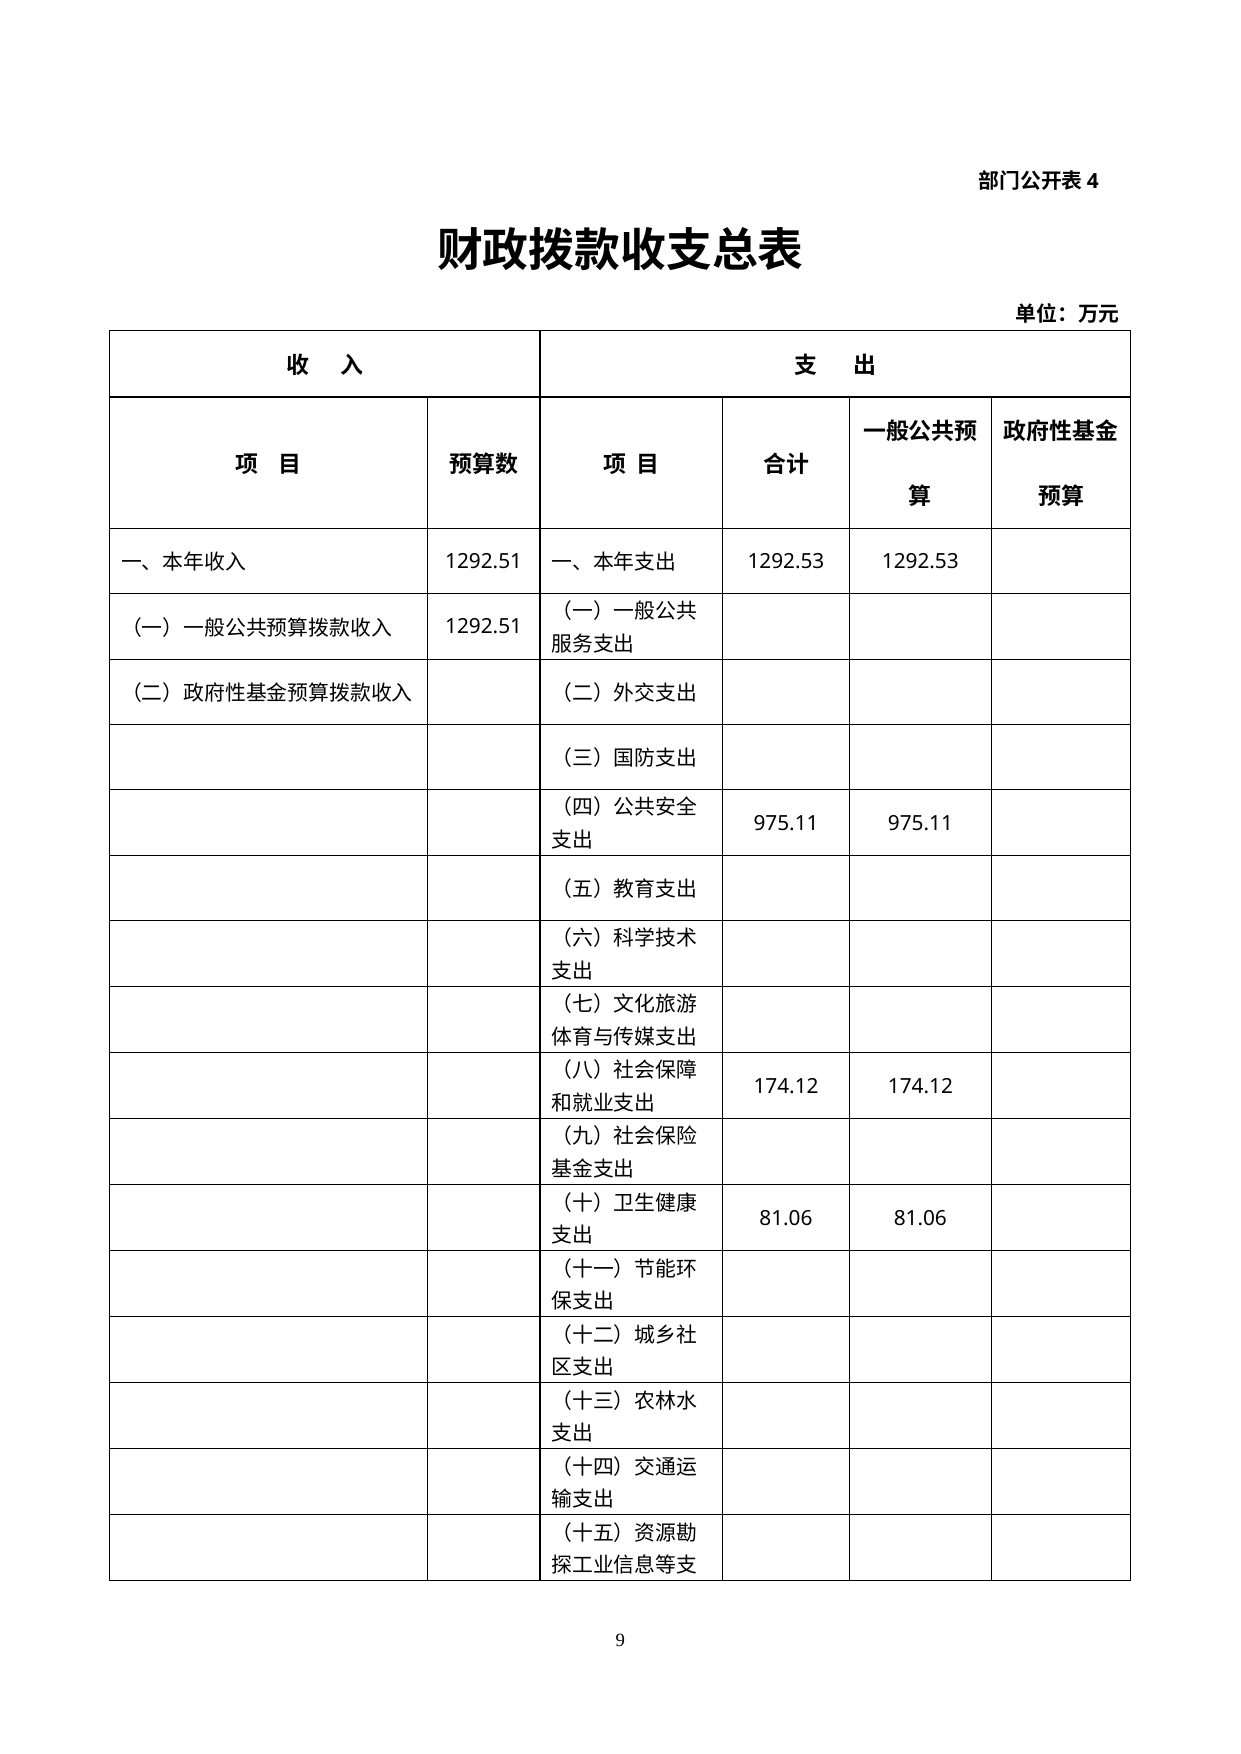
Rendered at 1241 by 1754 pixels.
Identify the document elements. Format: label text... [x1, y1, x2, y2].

table_cell [992, 1449, 1130, 1514]
table_cell [850, 1119, 991, 1184]
table_cell [428, 660, 539, 723]
table_cell 政府性基金 预算 [992, 398, 1130, 527]
table_cell [850, 660, 991, 723]
table_cell [428, 921, 539, 986]
table_cell [992, 790, 1130, 854]
table_cell [428, 1317, 539, 1382]
table_cell [723, 1317, 849, 1382]
table_cell [850, 921, 991, 986]
table_cell [110, 1053, 427, 1118]
table_cell [992, 529, 1130, 592]
table_cell [723, 921, 849, 986]
table_cell [850, 594, 991, 658]
table_cell 项 目 [541, 398, 722, 527]
table_cell [992, 1185, 1130, 1250]
table_cell [992, 1515, 1130, 1580]
table_cell [723, 1515, 849, 1580]
table_cell （八）社会保障和就业支出 [541, 1053, 722, 1118]
table_cell （三）国防支出 [541, 725, 722, 788]
table_cell [428, 790, 539, 854]
table_cell （二）外交支出 [541, 660, 722, 723]
table_cell [992, 725, 1130, 788]
table_cell [110, 1119, 427, 1184]
table_cell 81.06 [723, 1185, 849, 1250]
table_cell （十）卫生健康支出 [541, 1185, 722, 1250]
table_cell [428, 856, 539, 919]
table_cell [110, 987, 427, 1052]
table_cell [850, 1515, 991, 1580]
table_cell [992, 921, 1130, 986]
table_cell 支 出 [541, 331, 1130, 396]
table_header 部门公开表4 [110, 162, 1131, 197]
table_cell [110, 856, 427, 919]
table_cell [110, 1185, 427, 1250]
table_cell [992, 660, 1130, 723]
table_cell 一、本年支出 [541, 529, 722, 592]
table_cell 975.11 [850, 790, 991, 854]
table_cell （一）一般公共服务支出 [541, 594, 722, 658]
table_cell [723, 725, 849, 788]
table_cell [723, 856, 849, 919]
table_cell [850, 856, 991, 919]
table_cell [110, 1383, 427, 1448]
table_cell [723, 1383, 849, 1448]
table_cell [428, 725, 539, 788]
table_cell [110, 921, 427, 986]
table_cell [428, 987, 539, 1052]
table_cell （十四）交通运输支出 [541, 1449, 722, 1514]
table_cell [428, 1515, 539, 1580]
table_cell （四）公共安全支出 [541, 790, 722, 854]
table_cell （十三）农林水支出 [541, 1383, 722, 1448]
table_cell [723, 1119, 849, 1184]
table_cell [428, 1053, 539, 1118]
table_cell （九）社会保险基金支出 [541, 1119, 722, 1184]
table_cell 81.06 [850, 1185, 991, 1250]
table_cell [428, 1449, 539, 1514]
table_cell 1292.53 [723, 529, 849, 592]
table_cell [723, 1449, 849, 1514]
table_cell 1292.53 [850, 529, 991, 592]
table_cell [428, 1383, 539, 1448]
table_cell 一般公共预算 [850, 398, 991, 527]
table_cell [992, 1119, 1130, 1184]
table_cell [992, 1053, 1130, 1118]
table_cell [428, 1185, 539, 1250]
table_cell [110, 725, 427, 788]
table_cell （十二）城乡社区支出 [541, 1317, 722, 1382]
table_cell 财政拨款收支总表 [110, 198, 1131, 295]
table_cell [992, 1383, 1130, 1448]
table_cell [992, 856, 1130, 919]
table_cell 174.12 [723, 1053, 849, 1118]
table_cell [110, 790, 427, 854]
table_cell [992, 987, 1130, 1052]
table_cell [723, 660, 849, 723]
table_cell [110, 1317, 427, 1382]
table_cell 一、本年收入 [110, 529, 427, 592]
table_cell （五）教育支出 [541, 856, 722, 919]
table_cell 项 目 [110, 398, 427, 527]
table_cell 收 入 [110, 331, 539, 396]
table_cell [723, 594, 849, 658]
table_cell [850, 1251, 991, 1316]
table_cell [992, 1251, 1130, 1316]
table_cell [110, 1449, 427, 1514]
table_cell 合计 [723, 398, 849, 527]
table_cell 1292.51 [428, 594, 539, 658]
table_cell [850, 1449, 991, 1514]
table_cell 1292.51 [428, 529, 539, 592]
table_cell [850, 987, 991, 1052]
table_cell （十一）节能环保支出 [541, 1251, 722, 1316]
table_cell 174.12 [850, 1053, 991, 1118]
table_cell （六）科学技术支出 [541, 921, 722, 986]
table_cell （七）文化旅游体育与传媒支出 [541, 987, 722, 1052]
table_cell （二）政府性基金预算拨款收入 [110, 660, 427, 723]
table_cell [992, 594, 1130, 658]
table_cell [992, 1317, 1130, 1382]
table_cell [110, 1251, 427, 1316]
table_cell （十五）资源勘探工业信息等支出 [541, 1515, 722, 1580]
table_cell （一）一般公共预算拨款收入 [110, 594, 427, 658]
table_cell [428, 1119, 539, 1184]
table_cell 975.11 [723, 790, 849, 854]
table_cell [723, 1251, 849, 1316]
table_cell [850, 1317, 991, 1382]
table_cell [850, 725, 991, 788]
table_cell [850, 1383, 991, 1448]
table_cell [110, 1515, 427, 1580]
table_cell 预算数 [428, 398, 539, 527]
table_cell [428, 1251, 539, 1316]
table_cell [723, 987, 849, 1052]
table_cell 单位：万元 [110, 295, 1131, 330]
